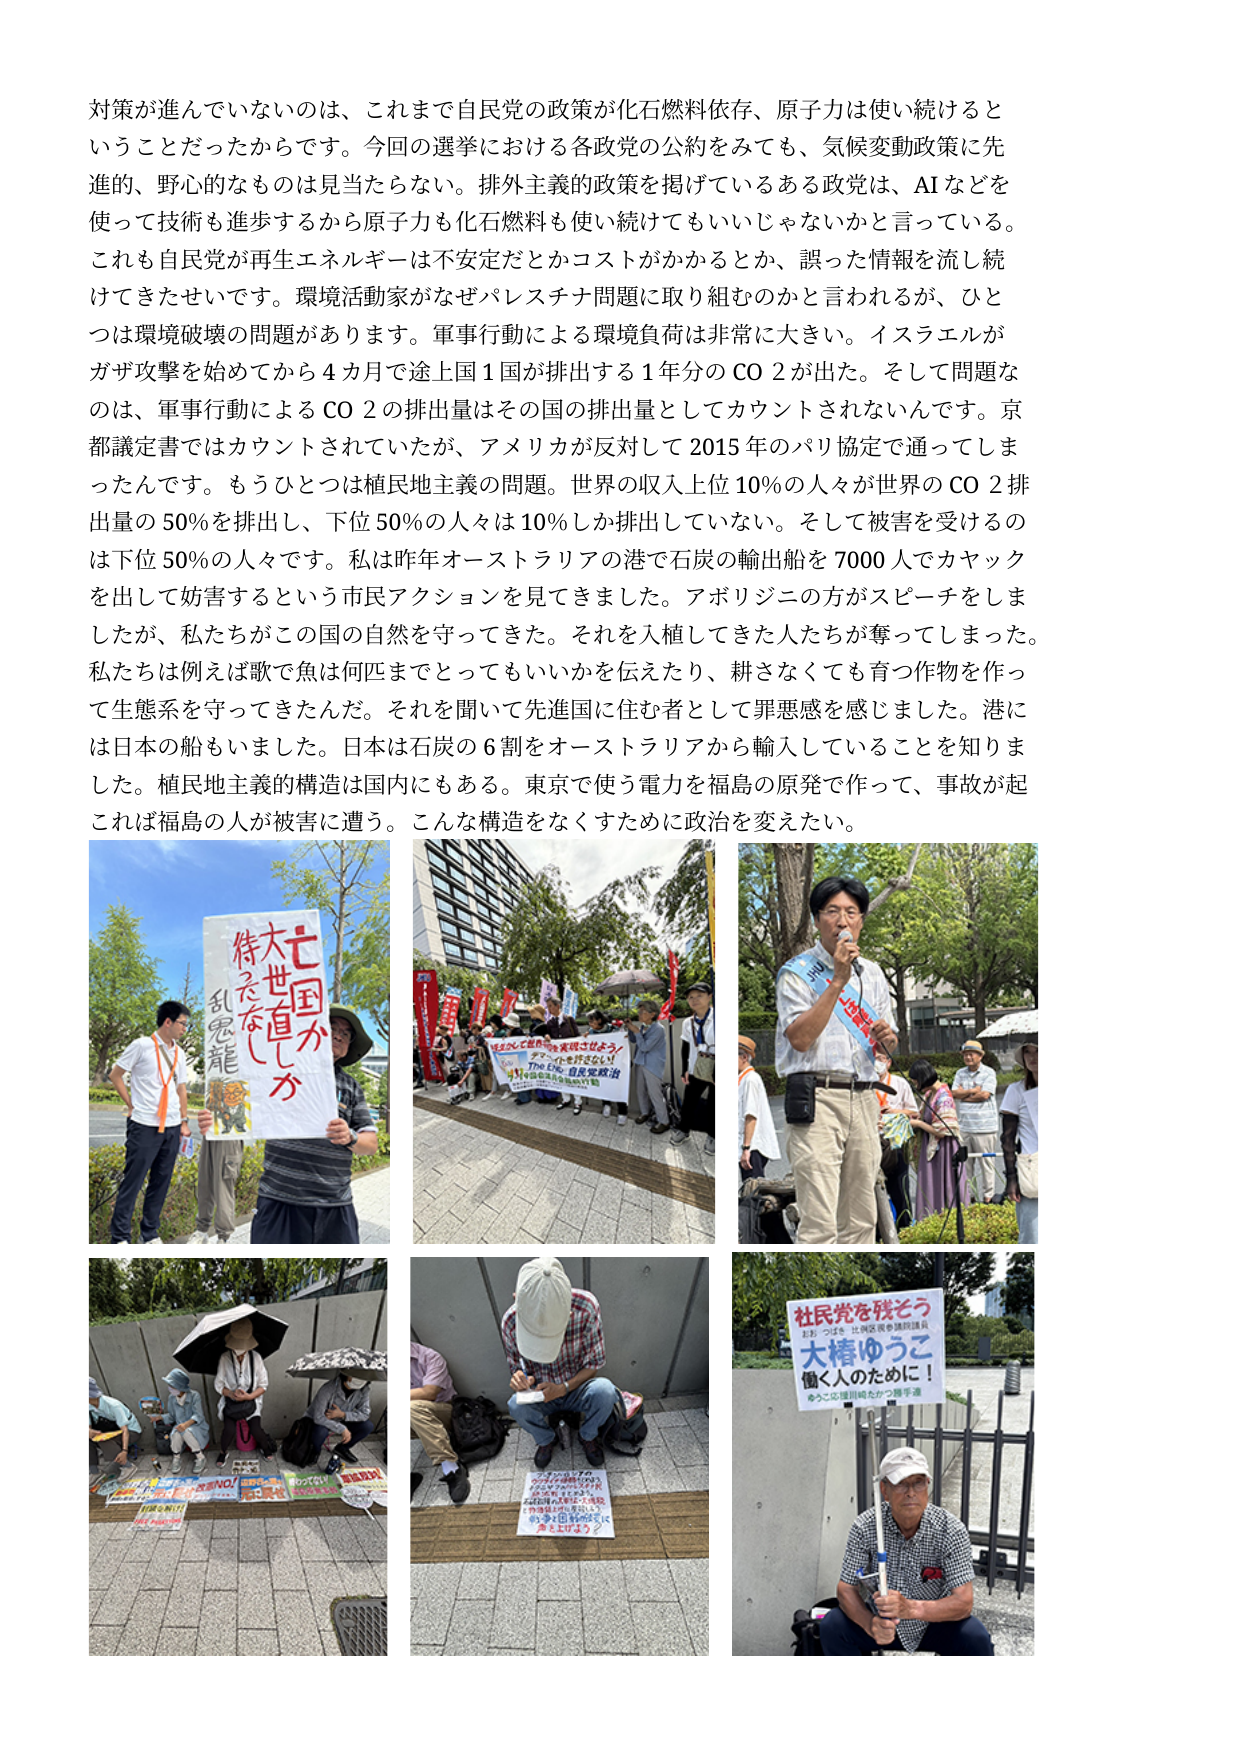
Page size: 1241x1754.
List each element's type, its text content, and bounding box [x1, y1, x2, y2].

text いうことだったからです。今回の選挙における各政党の公約をみても、気候変動政策に先 [89, 127, 1152, 164]
text したが、私たちがこの国の自然を守ってきた。それを入植してきた人たちが奪ってしまった。 [89, 614, 1152, 652]
text は下位50％の人々です。私は昨年オーストラリアの港で石炭の輸出船を7000人でカヤック [89, 539, 1152, 577]
text は日本の船もいました。日本は石炭の6割をオーストラリアから輸入していることを知りま [89, 727, 1152, 764]
text けてきたせいです。環境活動家がなぜパレスチナ問題に取り組むのかと言われるが、ひと [89, 277, 1152, 314]
text 都議定書ではカウントされていたが、アメリカが反対して2015年のパリ協定で通ってしま [89, 427, 1152, 464]
picture [732, 1252, 1035, 1656]
picture [88, 840, 390, 1244]
picture [88, 1258, 388, 1656]
text した。植民地主義的構造は国内にもある。東京で使う電力を福島の原発で作って、事故が起 [89, 764, 1152, 802]
text 出量の50％を排出し、下位50％の人々は10％しか排出していない。そして被害を受けるの [89, 502, 1152, 539]
picture [738, 843, 1039, 1244]
text これば福島の人が被害に遭う。こんな構造をなくすために政治を変えたい。 [89, 802, 1152, 839]
text 私たちは例えば歌で魚は何匹までとってもいいかを伝えたり、耕さなくても育つ作物を作っ [89, 652, 1152, 689]
text ったんです。もうひとつは植民地主義の問題。世界の収入上位10％の人々が世界のCO２排 [89, 464, 1152, 502]
picture [410, 1257, 709, 1656]
text て生態系を守ってきたんだ。それを聞いて先進国に住む者として罪悪感を感じました。港に [89, 689, 1152, 727]
text を出して妨害するという市民アクションを見てきました。アボリジニの方がスピーチをしま [89, 577, 1152, 614]
picture [412, 839, 716, 1244]
text これも自民党が再生エネルギーは不安定だとかコストがかかるとか、誤った情報を流し続 [89, 239, 1152, 277]
text 対策が進んでいないのは、これまで自民党の政策が化石燃料依存、原子力は使い続けると [89, 89, 1152, 127]
text のは、軍事行動によるCO２の排出量はその国の排出量としてカウントされないんです。京 [89, 389, 1152, 427]
text ガザ攻撃を始めてから4カ月で途上国1国が排出する1年分のCO２が出た。そして問題な [89, 352, 1152, 389]
text つは環境破壊の問題があります。軍事行動による環境負荷は非常に大きい。イスラエルが [89, 314, 1152, 352]
text 使って技術も進歩するから原子力も化石燃料も使い続けてもいいじゃないかと言っている。 [89, 202, 1152, 239]
text 進的、野心的なものは見当たらない。排外主義的政策を掲げているある政党は、AIなどを [89, 164, 1152, 202]
